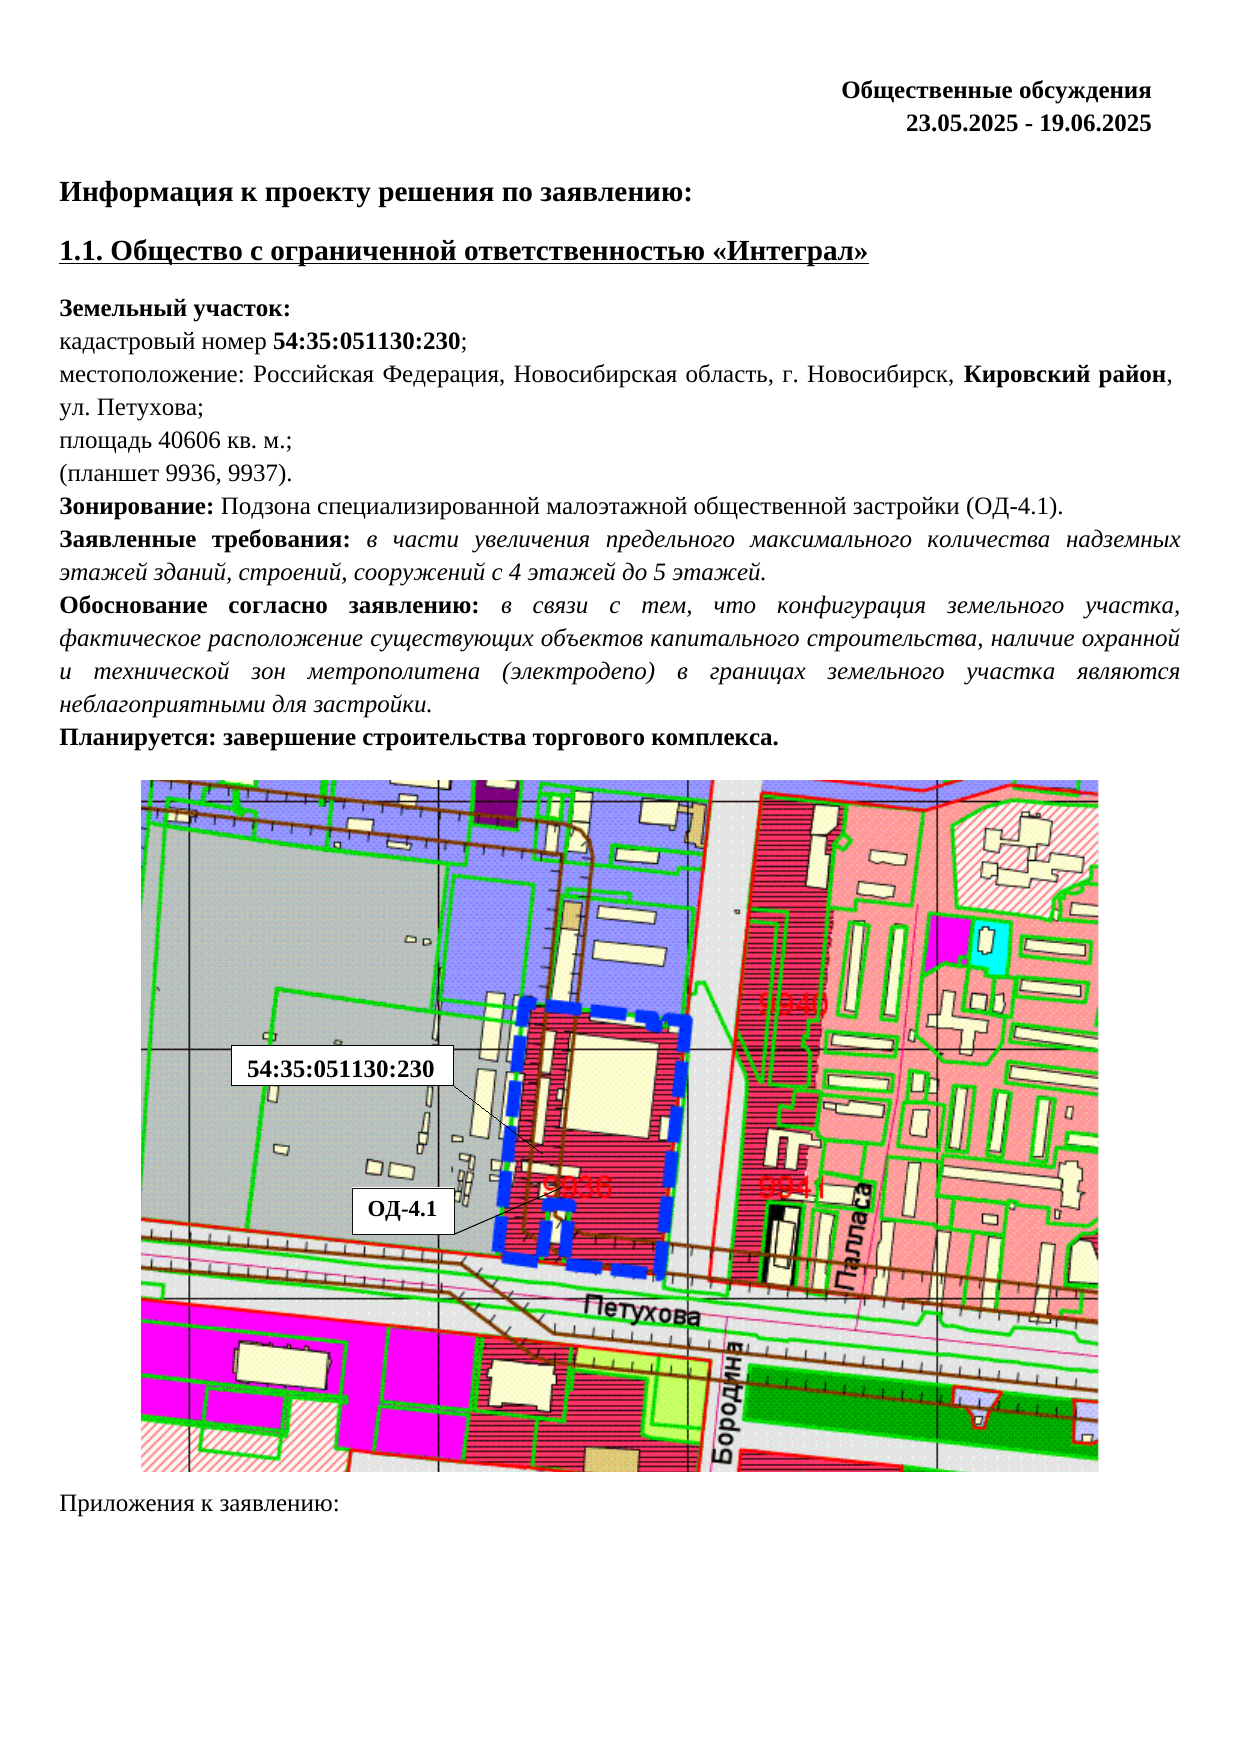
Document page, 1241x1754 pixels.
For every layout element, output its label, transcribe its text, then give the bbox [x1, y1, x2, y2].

text площадь 40606 кв. м.; [59, 425, 1181, 454]
text 1.1. Общество с ограниченной ответственностью «Интеграл» [59, 233, 1152, 267]
text кадастровый номер 54:35:051130:230; [59, 326, 1181, 354]
text Зонирование: Подзона специализированной малоэтажной общественной застройки (ОД-4.1). [59, 491, 1181, 520]
text Информация к проекту решения по заявлению: [59, 174, 1152, 208]
text Земельный участок: [59, 293, 1181, 322]
text Планируется: завершение строительства торгового комплекса. [59, 722, 1181, 751]
text Заявленные требования: в части увеличения предельного максимального количества надземных этажей зданий, строений, сооружений с 4 этажей до 5 этажей. [59, 524, 1181, 586]
text Приложения к заявлению: [59, 1488, 1181, 1517]
picture [141, 780, 1099, 1472]
text Обоснование согласно заявлению: в связи с тем, что конфигурация земельного участка, фактическое расположение существующих объектов капитального строительства, наличие охранной и технической зон метрополитена (электродепо) в границах земельного участка являются неблагоприятными для застройки. [59, 590, 1181, 718]
text (планшет 9936, 9937). [59, 458, 1181, 487]
text местоположение: Российская Федерация, Новосибирская область, г. Новосибирск, Кировский район, ул. Петухова; [59, 359, 1181, 421]
